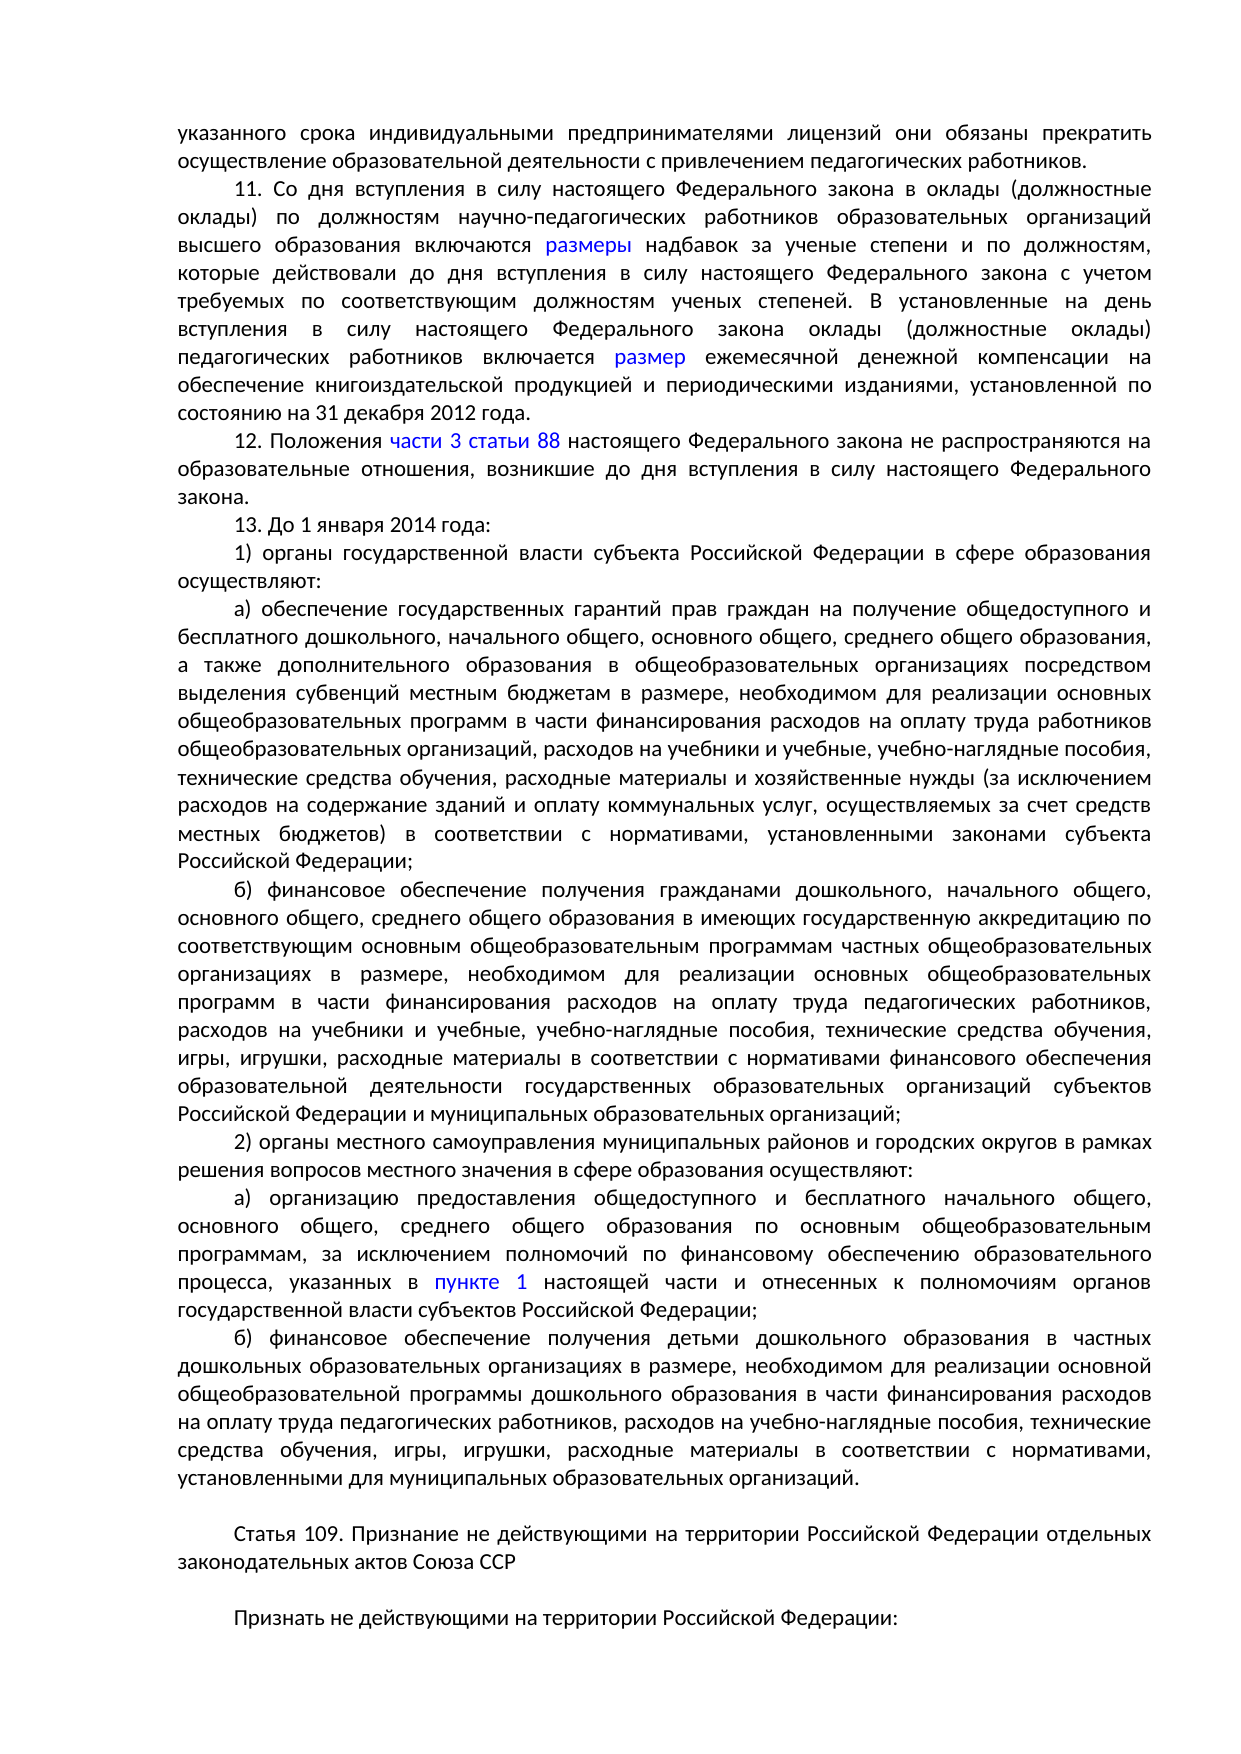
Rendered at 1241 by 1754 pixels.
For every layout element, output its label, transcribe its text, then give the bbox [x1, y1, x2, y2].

text б) финансовое обеспечение получения гражданами дошкольного, начального общего, основного общего, среднего общего образования в имеющих государственную аккредитацию по соответствующим основным общеобразовательным программам частных общеобразовательных организациях в размере, необходимом для реализации основных общеобразовательных программ в части финансирования расходов на оплату труда педагогических работников, расходов на учебники и учебные, учебно-наглядные пособия, технические средства обучения, игры, игрушки, расходные материалы в соответствии с нормативами финансового обеспечения образовательной деятельности государственных образовательных организаций субъектов Российской Федерации и муниципальных образовательных организаций; [177, 875, 1152, 1127]
text 1) органы государственной власти субъекта Российской Федерации в сфере образования осуществляют: [177, 538, 1152, 594]
text Статья 109. Признание не действующими на территории Российской Федерации отдельных законодательных актов Союза ССР [177, 1519, 1152, 1575]
text 13. До 1 января 2014 года: [177, 510, 1152, 538]
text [177, 118, 1152, 174]
text 11. Со дня вступления в силу настоящего Федерального закона в оклады (должностные оклады) по должностям научно-педагогических работников образовательных организаций высшего образования включаются размеры надбавок за ученые степени и по должностям, которые действовали до дня вступления в силу настоящего Федерального закона с учетом требуемых по соответствующим должностям ученых степеней. В установленные на день вступления в силу настоящего Федерального закона оклады (должностные оклады) педагогических работников включается размер ежемесячной денежной компенсации на обеспечение книгоиздательской продукцией и периодическими изданиями, установленной по состоянию на 31 декабря 2012 года. [177, 174, 1152, 426]
text 2) органы местного самоуправления муниципальных районов и городских округов в рамках решения вопросов местного значения в сфере образования осуществляют: [177, 1127, 1152, 1183]
text а) обеспечение государственных гарантий прав граждан на получение общедоступного и бесплатного дошкольного, начального общего, основного общего, среднего общего образования, а также дополнительного образования в общеобразовательных организациях посредством выделения субвенций местным бюджетам в размере, необходимом для реализации основных общеобразовательных программ в части финансирования расходов на оплату труда работников общеобразовательных организаций, расходов на учебники и учебные, учебно-наглядные пособия, технические средства обучения, расходные материалы и хозяйственные нужды (за исключением расходов на содержание зданий и оплату коммунальных услуг, осуществляемых за счет средств местных бюджетов) в соответствии с нормативами, установленными законами субъекта Российской Федерации; [177, 594, 1152, 875]
text Признать не действующими на территории Российской Федерации: [177, 1603, 1152, 1631]
text б) финансовое обеспечение получения детьми дошкольного образования в частных дошкольных образовательных организациях в размере, необходимом для реализации основной общеобразовательной программы дошкольного образования в части финансирования расходов на оплату труда педагогических работников, расходов на учебно-наглядные пособия, технические средства обучения, игры, игрушки, расходные материалы в соответствии с нормативами, установленными для муниципальных образовательных организаций. [177, 1323, 1152, 1491]
text 12. Положения части 3 статьи 88 настоящего Федерального закона не распространяются на образовательные отношения, возникшие до дня вступления в силу настоящего Федерального закона. [177, 426, 1152, 510]
text а) организацию предоставления общедоступного и бесплатного начального общего, основного общего, среднего общего образования по основным общеобразовательным программам, за исключением полномочий по финансовому обеспечению образовательного процесса, указанных в пункте 1 настоящей части и отнесенных к полномочиям органов государственной власти субъектов Российской Федерации; [177, 1183, 1152, 1323]
